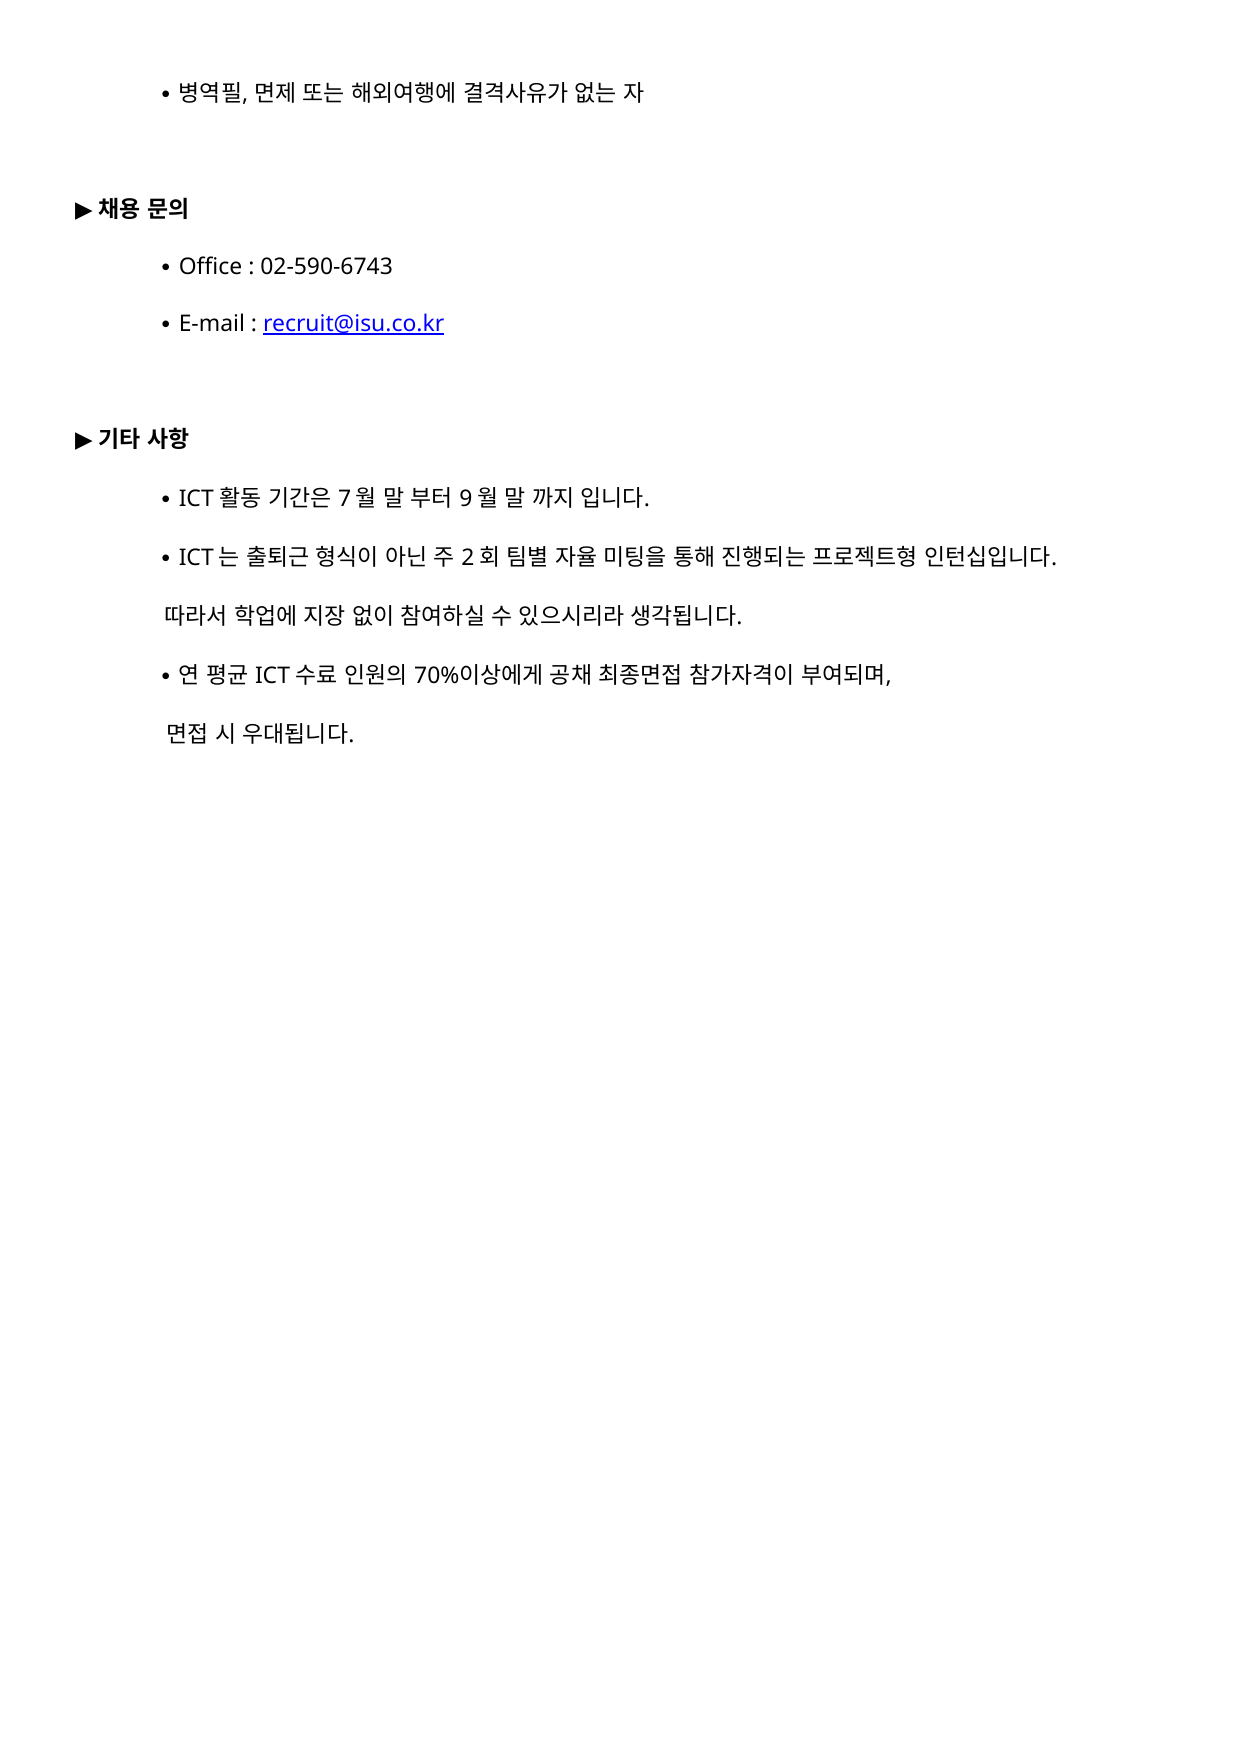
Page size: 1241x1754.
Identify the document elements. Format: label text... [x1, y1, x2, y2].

text ∙ Office : 02-590-6743 [75, 250, 1165, 281]
text ▶ 채용 문의 [75, 191, 1165, 224]
text ∙ ICT는 출퇴근 형식이 아닌 주 2회 팀별 자율 미팅을 통해 진행되는 프로젝트형 인턴십입니다. [75, 539, 1165, 572]
text ∙ 연 평균 ICT 수료 인원의 70%이상에게 공채 최종면접 참가자격이 부여되며, [75, 657, 1165, 690]
text ∙ E-mail : recruit@isu.co.kr [75, 307, 1165, 338]
text ▶ 기타 사항 [75, 420, 1165, 454]
text ∙ ICT 활동 기간은 7월 말 부터 9월 말 까지 입니다. [75, 479, 1165, 513]
text 면접 시 우대됩니다. [75, 716, 1165, 749]
text ∙ 병역필, 면제 또는 해외여행에 결격사유가 없는 자 [75, 75, 1165, 108]
text 따라서 학업에 지장 없이 참여하실 수 있으시리라 생각됩니다. [75, 598, 1165, 631]
